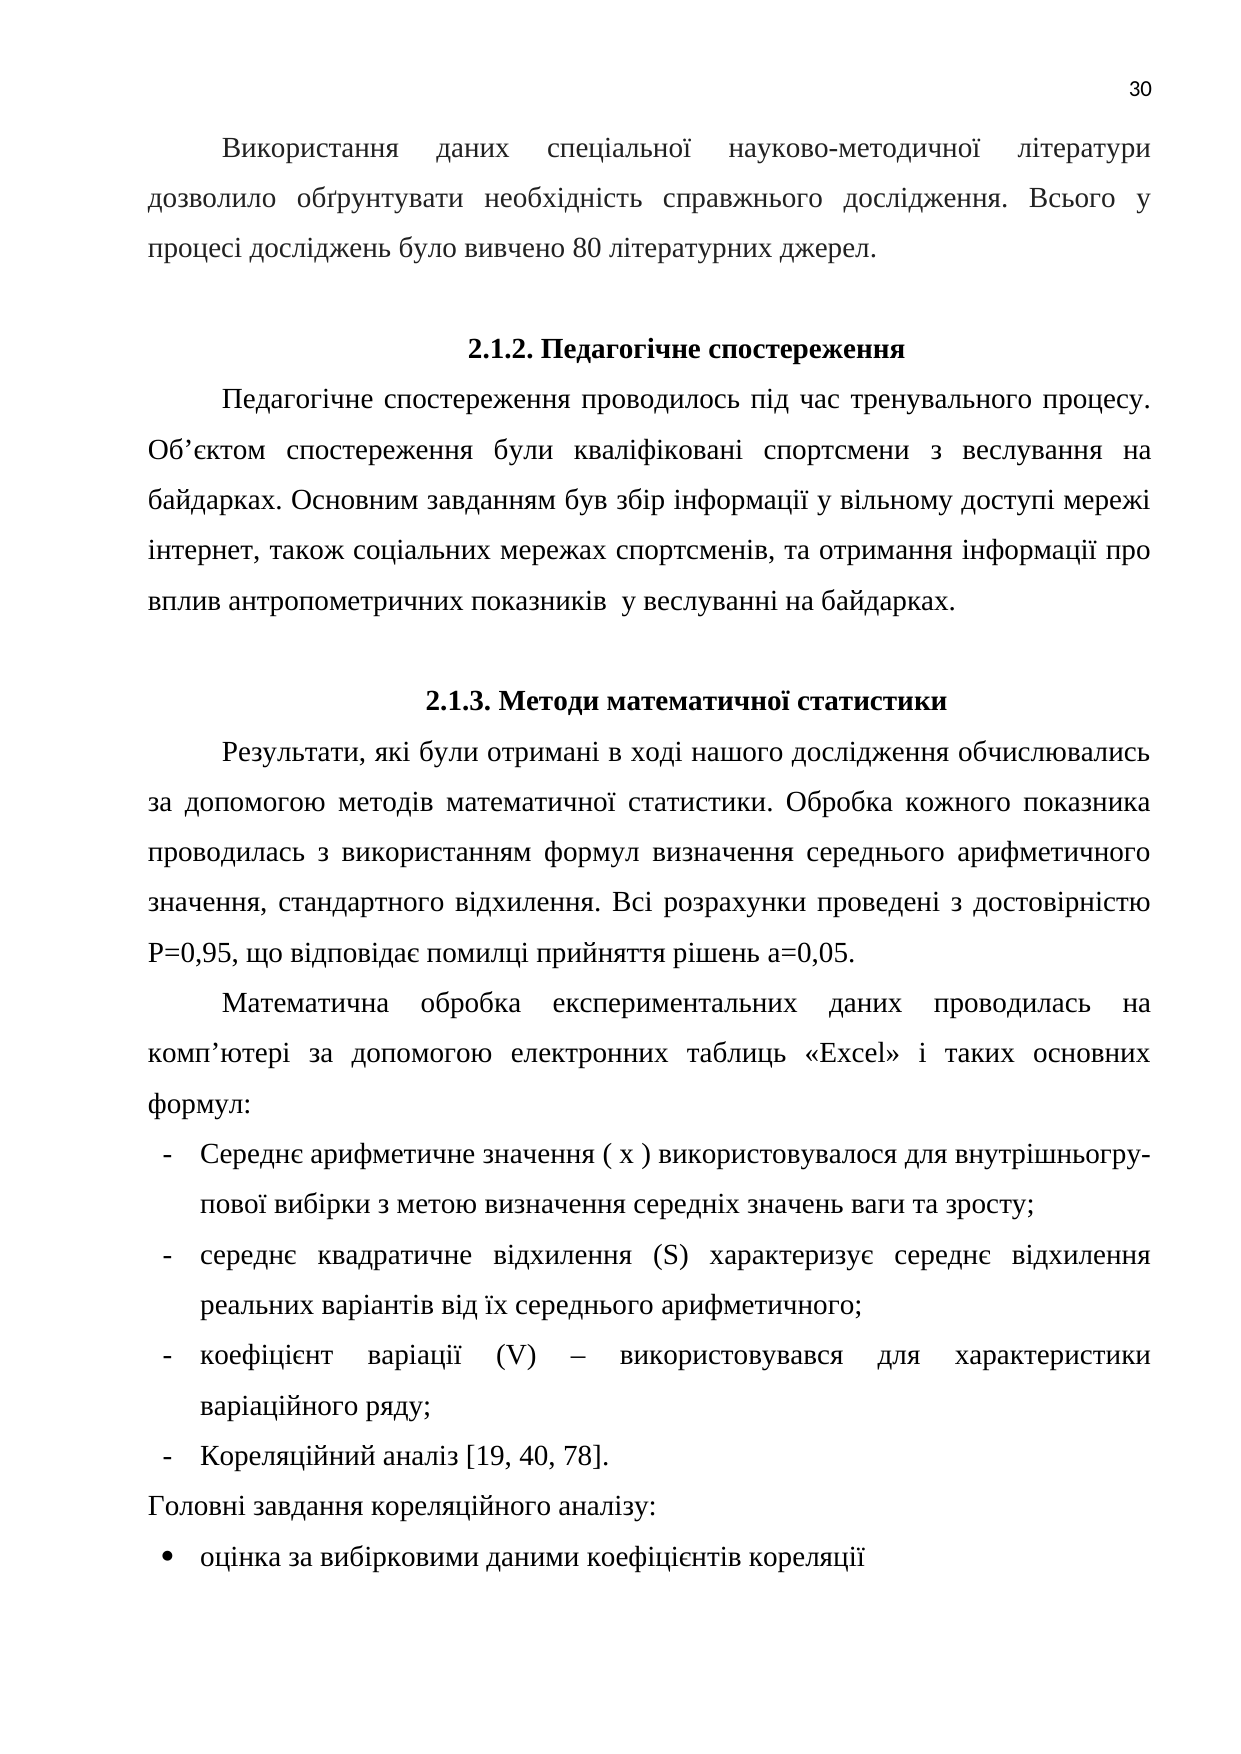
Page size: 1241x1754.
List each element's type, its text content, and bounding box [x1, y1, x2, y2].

text 2.1.2. Педагогічне спостереження [148, 331, 1152, 365]
list коефіцієнт варіації (V) – використовувався для характеристики варіаційного ряду; [162, 1337, 1152, 1421]
text Педагогічне спостереження проводилось під час тренувального процесу. Об’єктом спостереження були кваліфіковані спортсмени з веслування на байдарках. Основним завданням був збір інформації у вільному доступі мережі інтернет, також соціальних мережах спортсменів, та отримання інформації про вплив антропометричних показників у веслуванні на байдарках. [148, 381, 1152, 616]
text Головні завдання кореляційного аналізу: [148, 1488, 1152, 1522]
list середнє квадратичне відхилення (S) характеризує середнє відхилення реальних варіантів від їх середнього арифметичного; [162, 1237, 1152, 1321]
text Використання даних спеціальної науково-методичної літератури дозволило обґрунтувати необхідність справжнього дослідження. Всього у процесі досліджень було вивчено 80 літературних джерел. [148, 130, 1152, 264]
text Результати, які були отримані в ході нашого дослідження обчислювались за допомогою методів математичної статистики. Обробка кожного показника проводилась з використанням формул визначення середнього арифметичного значення, стандартного відхилення. Всі розрахунки проведені з достовірністю Р=0,95, що відповідає помилці прийняття рішень а=0,05. [148, 734, 1152, 968]
list Середнє арифметичне значення ( х ) використовувалося для внутрішньогру-пової вибірки з метою визначення середніх значень ваги та зросту; [162, 1136, 1152, 1220]
list оцінка за вибірковими даними коефіцієнтів кореляції [162, 1539, 1152, 1572]
text Математична обробка експериментальних даних проводилась на комп’ютері за допомогою електронних таблиць «Excel» і таких основних формул: [148, 985, 1152, 1119]
text 2.1.3. Методи математичної статистики [148, 683, 1152, 717]
list Кореляційний аналіз [19, 40, 78]. [162, 1438, 1152, 1472]
